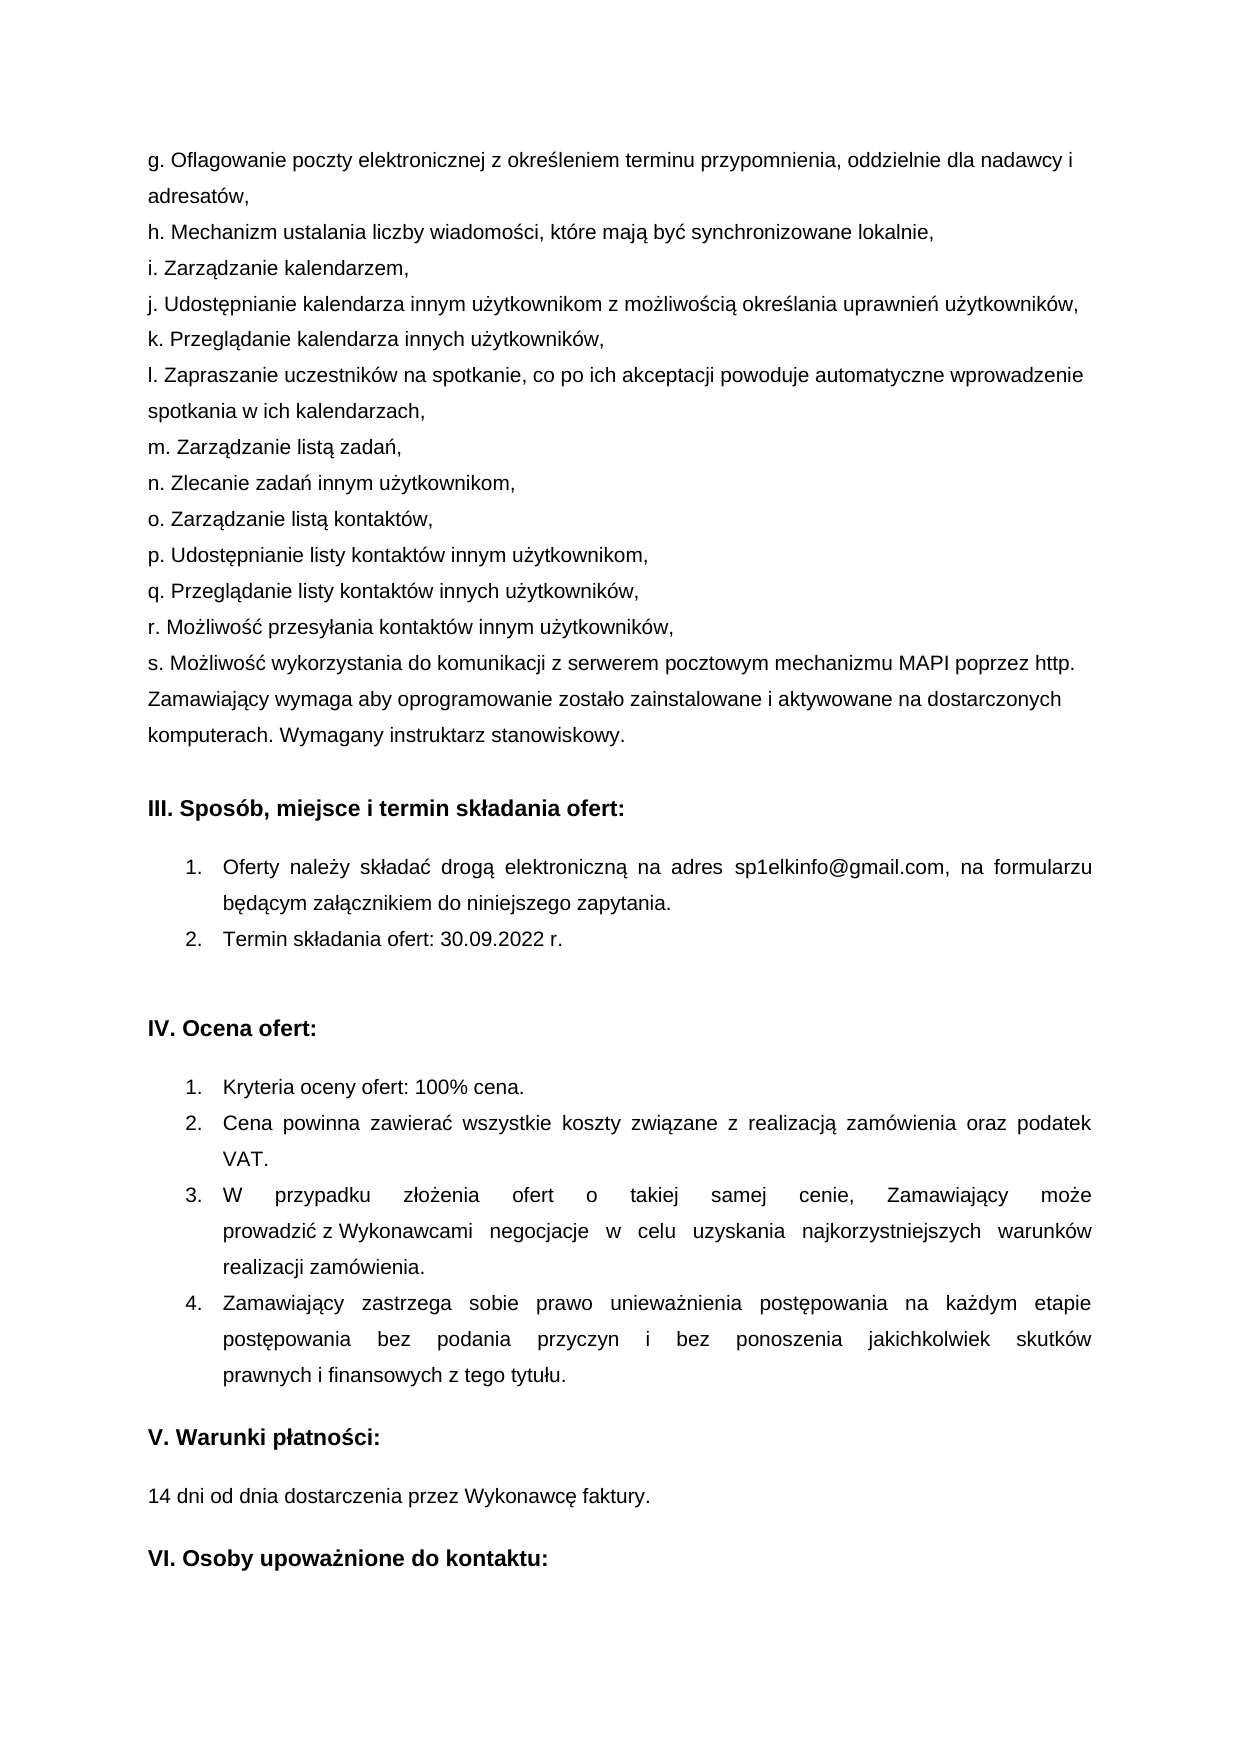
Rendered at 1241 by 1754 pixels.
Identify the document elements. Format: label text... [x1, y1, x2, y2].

text III. Sposób, miejsce i termin składania ofert: [148, 794, 1093, 821]
text l. Zapraszanie uczestników na spotkanie, co po ich akceptacji powoduje automatyczne wprowadzenie spotkania w ich kalendarzach, [148, 363, 1093, 423]
list Oferty należy składać drogą elektroniczną na adres sp1elkinfo@gmail.com, na formularzu będącym załącznikiem do niniejszego zapytania. [185, 855, 1093, 915]
text j. Udostępnianie kalendarza innym użytkownikom z możliwością określania uprawnień użytkowników, [148, 291, 1093, 315]
list Zamawiający zastrzega sobie prawo unieważnienia postępowania na każdym etapie postępowania bez podania przyczyn i bez ponoszenia jakichkolwiek skutków prawnych i finansowych z tego tytułu. [185, 1291, 1093, 1386]
text IV. Ocena ofert: [148, 1015, 1093, 1041]
list Termin składania ofert: 30.09.2022 r. [185, 927, 1093, 951]
text p. Udostępnianie listy kontaktów innym użytkownikom, [148, 543, 1093, 567]
text q. Przeglądanie listy kontaktów innych użytkowników, [148, 579, 1093, 603]
text g. Oflagowanie poczty elektronicznej z określeniem terminu przypomnienia, oddzielnie dla nadawcy i adresatów, [148, 148, 1093, 207]
text o. Zarządzanie listą kontaktów, [148, 507, 1093, 531]
text 14 dni od dnia dostarczenia przez Wykonawcę faktury. [148, 1484, 1093, 1508]
list Kryteria oceny ofert: 100% cena. [185, 1075, 1093, 1099]
text s. Możliwość wykorzystania do komunikacji z serwerem pocztowym mechanizmu MAPI poprzez http. [148, 651, 1093, 675]
text i. Zarządzanie kalendarzem, [148, 255, 1093, 279]
text m. Zarządzanie listą zadań, [148, 435, 1093, 459]
text h. Mechanizm ustalania liczby wiadomości, które mają być synchronizowane lokalnie, [148, 219, 1093, 243]
list Cena powinna zawierać wszystkie koszty związane z realizacją zamówienia oraz podatek VAT. [185, 1111, 1093, 1171]
text k. Przeglądanie kalendarza innych użytkowników, [148, 327, 1093, 351]
text Zamawiający wymaga aby oprogramowanie zostało zainstalowane i aktywowane na dostarczonych komputerach. Wymagany instruktarz stanowiskowy. [148, 687, 1093, 747]
text V. Warunki płatności: [148, 1423, 1093, 1450]
text r. Możliwość przesyłania kontaktów innym użytkowników, [148, 615, 1093, 639]
text n. Zlecanie zadań innym użytkownikom, [148, 471, 1093, 495]
text VI. Osoby upoważnione do kontaktu: [148, 1545, 1093, 1571]
list W przypadku złożenia ofert o takiej samej cenie, Zamawiający może prowadzić z Wykonawcami negocjacje w celu uzyskania najkorzystniejszych warunków realizacji zamówienia. [185, 1183, 1093, 1279]
